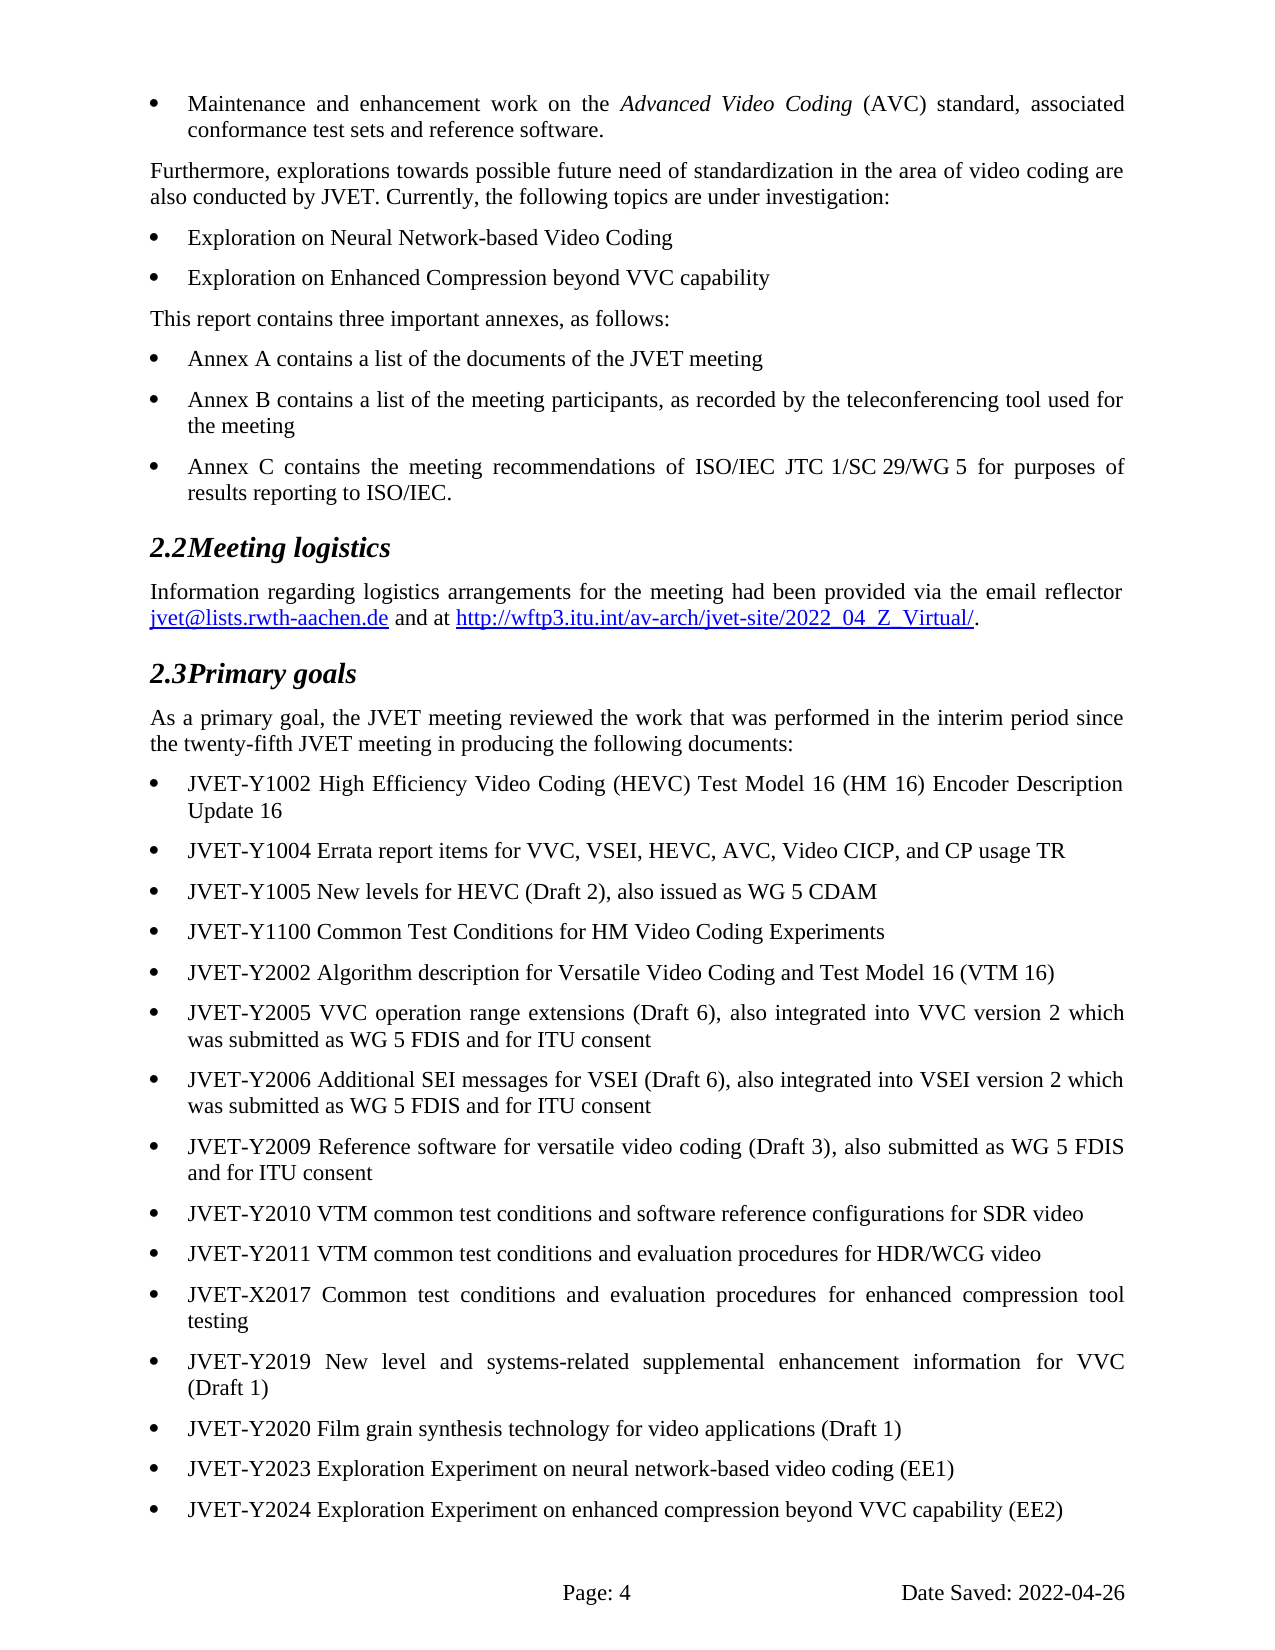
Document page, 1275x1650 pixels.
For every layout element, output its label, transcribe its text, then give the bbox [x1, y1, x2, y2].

list JVET-Y1004 Errata report items for VVC, VSEI, HEVC, AVC, Video CICP, and CP usage TR [150, 837, 1125, 864]
text This report contains three important annexes, as follows: [150, 305, 1125, 331]
list Exploration on Enhanced Compression beyond VVC capability [150, 264, 1125, 291]
list JVET-Y2005 VVC operation range extensions (Draft 6), also integrated into VVC version 2 which was submitted as WG 5 FDIS and for ITU consent [150, 999, 1125, 1052]
list JVET-Y2011 VTM common test conditions and evaluation procedures for HDR/WCG video [150, 1241, 1125, 1267]
list Annex C contains the meeting recommendations of ISO/IEC JTC 1/‌SC 29/‌WG 5 for purposes of results reporting to ISO/IEC. [150, 453, 1125, 505]
list JVET-Y2006 Additional SEI messages for VSEI (Draft 6), also integrated into VSEI version 2 which was submitted as WG 5 FDIS and for ITU consent [150, 1066, 1125, 1119]
list JVET-Y2023 Exploration Experiment on neural network-based video coding (EE1) [150, 1455, 1125, 1482]
list Annex A contains a list of the documents of the JVET meeting [150, 345, 1125, 372]
list JVET-Y2020 Film grain synthesis technology for video applications (Draft 1) [150, 1415, 1125, 1441]
text Information regarding logistics arrangements for the meeting had been provided via the email reflector jvet@lists.rwth-aachen.de and at http://wftp3.itu.int/av-arch/jvet-site/2022_04_Z_Virtual/. [150, 578, 1125, 631]
list JVET-Y2002 Algorithm description for Versatile Video Coding and Test Model 16 (VTM 16) [150, 959, 1125, 985]
list JVET-Y2010 VTM common test conditions and software reference configurations for SDR video [150, 1200, 1125, 1226]
list JVET-Y1002 High Efficiency Video Coding (HEVC) Test Model 16 (HM 16) Encoder Description Update 16 [150, 770, 1125, 823]
text As a primary goal, the JVET meeting reviewed the work that was performed in the interim period since the twenty-fifth JVET meeting in producing the following documents: [150, 703, 1125, 756]
list JVET-Y1005 New levels for HEVC (Draft 2), also issued as WG 5 CDAM [150, 878, 1125, 904]
list JVET-Y2024 Exploration Experiment on enhanced compression beyond VVC capability (EE2) [150, 1496, 1125, 1522]
text Furthermore, explorations towards possible future need of standardization in the area of video coding are also conducted by JVET. Currently, the following topics are under investigation: [150, 157, 1125, 209]
list Maintenance and enhancement work on the Advanced Video Coding (AVC) standard, associated conformance test sets and reference software. [150, 90, 1125, 143]
list JVET-Y2019 New level and systems-related supplemental enhancement information for VVC (Draft 1) [150, 1348, 1125, 1401]
list JVET-Y1100 Common Test Conditions for HM Video Coding Experiments [150, 918, 1125, 945]
list JVET-X2017 Common test conditions and evaluation procedures for enhanced compression tool testing [150, 1281, 1125, 1334]
list Exploration on Neural Network-based Video Coding [150, 224, 1125, 250]
list JVET-Y2009 Reference software for versatile video coding (Draft 3), also submitted as WG 5 FDIS and for ITU consent [150, 1133, 1125, 1186]
list Annex B contains a list of the meeting participants, as recorded by the teleconferencing tool used for the meeting [150, 386, 1125, 438]
subtitle Meeting logistics [150, 530, 1125, 564]
subtitle Primary goals [150, 656, 1125, 689]
